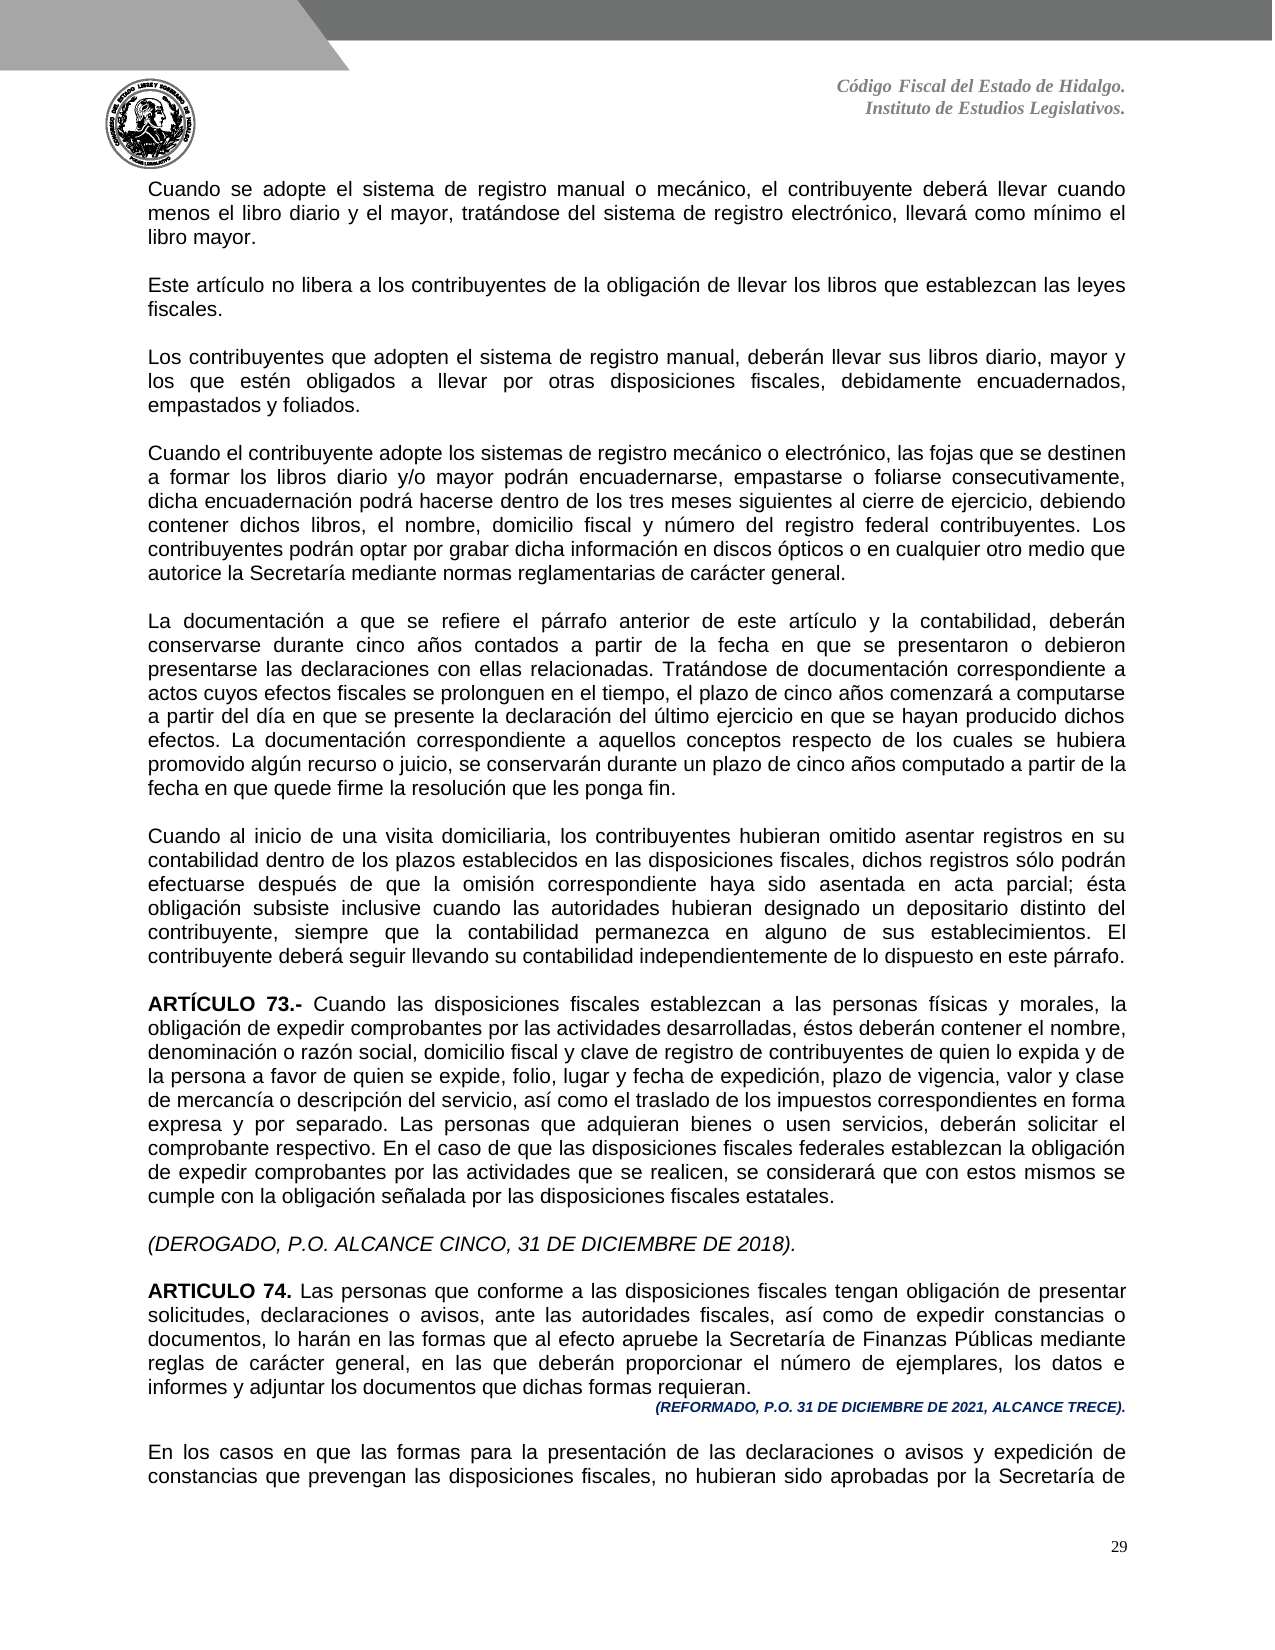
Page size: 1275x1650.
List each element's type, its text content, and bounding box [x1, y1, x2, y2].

text Los contribuyentes que adopten el sistema de registro manual, deberán llevar sus libros diario, mayor y los que estén obligados a llevar por otras disposiciones fiscales, debidamente encuadernados, empastados y foliados. [148, 345, 1127, 417]
text ARTICULO 74. Las personas que conforme a las disposiciones fiscales tengan obligación de presentar solicitudes, declaraciones o avisos, ante las autoridades fiscales, así como de expedir constancias o documentos, lo harán en las formas que al efecto apruebe la Secretaría de Finanzas Públicas mediante reglas de carácter general, en las que deberán proporcionar el número de ejemplares, los datos e informes y adjuntar los documentos que dichas formas requieran. [148, 1279, 1127, 1399]
text Este artículo no libera a los contribuyentes de la obligación de llevar los libros que establezcan las leyes fiscales. [148, 273, 1127, 321]
text (REFORMADO, P.O. 31 DE DICIEMBRE DE 2021, ALCANCE TRECE). [148, 1399, 1127, 1416]
text Cuando se adopte el sistema de registro manual o mecánico, el contribuyente deberá llevar cuando menos el libro diario y el mayor, tratándose del sistema de registro electrónico, llevará como mínimo el libro mayor. [148, 177, 1127, 249]
picture [0, 0, 1272, 171]
text Cuando al inicio de una visita domiciliaria, los contribuyentes hubieran omitido asentar registros en su contabilidad dentro de los plazos establecidos en las disposiciones fiscales, dichos registros sólo podrán efectuarse después de que la omisión correspondiente haya sido asentada en acta parcial; ésta obligación subsiste inclusive cuando las autoridades hubieran designado un depositario distinto del contribuyente, siempre que la contabilidad permanezca en alguno de sus establecimientos. El contribuyente deberá seguir llevando su contabilidad independientemente de lo dispuesto en este párrafo. [148, 824, 1127, 968]
text (DEROGADO, P.O. ALCANCE CINCO, 31 DE DICIEMBRE DE 2018). [148, 1231, 1127, 1255]
text La documentación a que se refiere el párrafo anterior de este artículo y la contabilidad, deberán conservarse durante cinco años contados a partir de la fecha en que se presentaron o debieron presentarse las declaraciones con ellas relacionadas. Tratándose de documentación correspondiente a actos cuyos efectos fiscales se prolonguen en el tiempo, el plazo de cinco años comenzará a computarse a partir del día en que se presente la declaración del último ejercicio en que se hayan producido dichos efectos. La documentación correspondiente a aquellos conceptos respecto de los cuales se hubiera promovido algún recurso o juicio, se conservarán durante un plazo de cinco años computado a partir de la fecha en que quede firme la resolución que les ponga fin. [148, 608, 1127, 800]
text ARTÍCULO 73.- Cuando las disposiciones fiscales establezcan a las personas físicas y morales, la obligación de expedir comprobantes por las actividades desarrolladas, éstos deberán contener el nombre, denominación o razón social, domicilio fiscal y clave de registro de contribuyentes de quien lo expida y de la persona a favor de quien se expide, folio, lugar y fecha de expedición, plazo de vigencia, valor y clase de mercancía o descripción del servicio, así como el traslado de los impuestos correspondientes en forma expresa y por separado. Las personas que adquieran bienes o usen servicios, deberán solicitar el comprobante respectivo. En el caso de que las disposiciones fiscales federales establezcan la obligación de expedir comprobantes por las actividades que se realicen, se considerará que con estos mismos se cumple con la obligación señalada por las disposiciones fiscales estatales. [148, 992, 1127, 1207]
text Cuando el contribuyente adopte los sistemas de registro mecánico o electrónico, las fojas que se destinen a formar los libros diario y/o mayor podrán encuadernarse, empastarse o foliarse consecutivamente, dicha encuadernación podrá hacerse dentro de los tres meses siguientes al cierre de ejercicio, debiendo contener dichos libros, el nombre, domicilio fiscal y número del registro federal contribuyentes. Los contribuyentes podrán optar por grabar dicha información en discos ópticos o en cualquier otro medio que autorice la Secretaría mediante normas reglamentarias de carácter general. [148, 441, 1127, 584]
